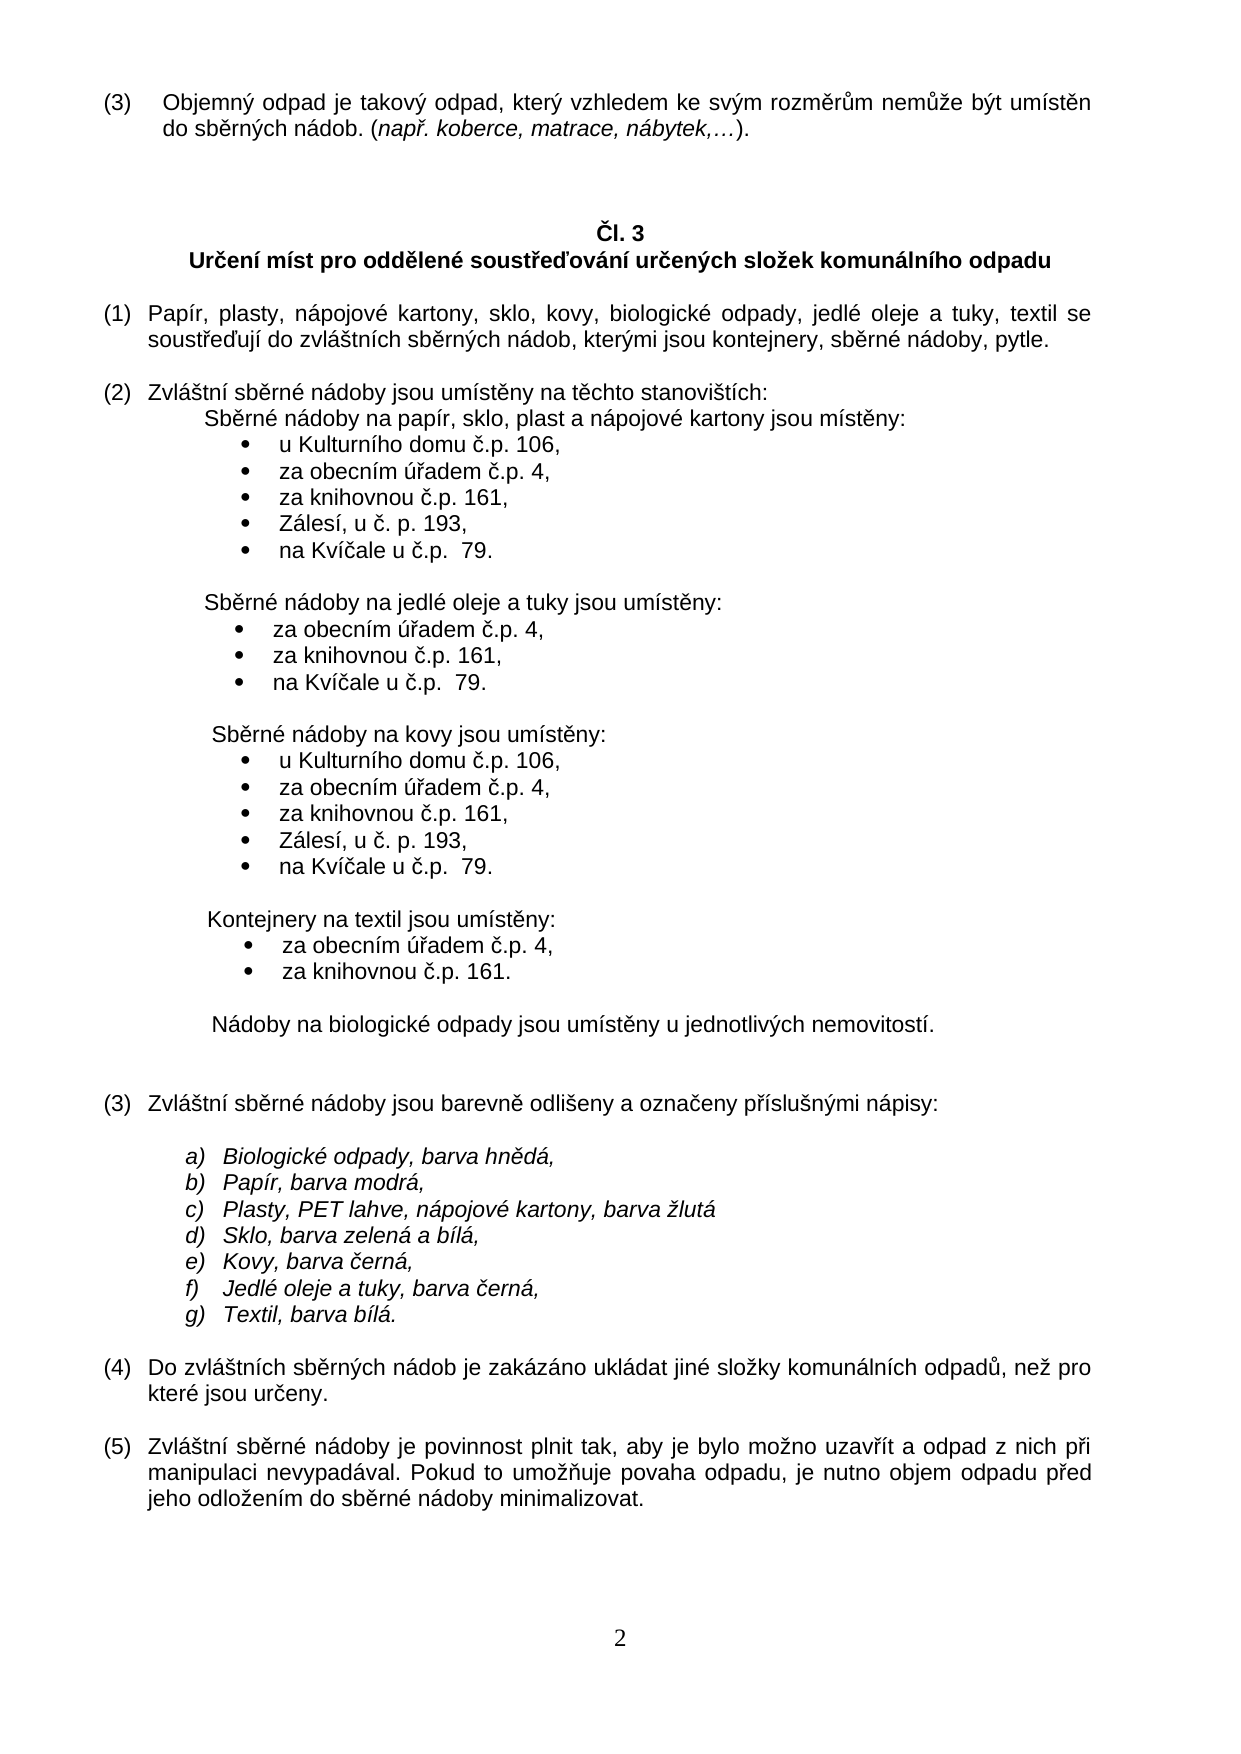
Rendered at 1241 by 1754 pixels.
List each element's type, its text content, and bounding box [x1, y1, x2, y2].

list Zálesí, u č. p. 193, [241, 827, 1092, 853]
text Sběrné nádoby na kovy jsou umístěny: [148, 721, 1092, 747]
list Zvláštní sběrné nádoby jsou barevně odlišeny a označeny příslušnými nápisy: [103, 1090, 1092, 1116]
list Textil, barva bílá. [185, 1301, 1092, 1327]
text Kontejnery na textil jsou umístěny: [207, 906, 1092, 932]
text Čl. 3 [148, 220, 1092, 247]
list na Kvíčale u č.p. 79. [241, 537, 1092, 563]
list za knihovnou č.p. 161. [244, 958, 1092, 985]
text Sběrné nádoby na jedlé oleje a tuky jsou umístěny: [185, 589, 1092, 616]
list Papír, plasty, nápojové kartony, sklo, kovy, biologické odpady, jedlé oleje a tuky, textil se soustřeďují do zvláštních sběrných nádob, kterými jsou kontejnery, sběrné nádoby, pytle. [103, 299, 1092, 352]
list Objemný odpad je takový odpad, který vzhledem ke svým rozměrům nemůže být umístěn do sběrných nádob. (např. koberce, matrace, nábytek,…). [103, 89, 1092, 141]
list za knihovnou č.p. 161, [241, 800, 1092, 827]
list Kovy, barva černá, [185, 1248, 1092, 1274]
list za obecním úřadem č.p. 4, [235, 616, 1092, 642]
list za knihovnou č.p. 161, [241, 484, 1092, 510]
list za obecním úřadem č.p. 4, [244, 932, 1092, 958]
list Zvláštní sběrné nádoby jsou umístěny na těchto stanovištích: [103, 378, 1092, 405]
list Biologické odpady, barva hnědá, [185, 1143, 1092, 1169]
list Zálesí, u č. p. 193, [241, 510, 1092, 537]
list za obecním úřadem č.p. 4, [241, 774, 1092, 800]
list za knihovnou č.p. 161, [235, 642, 1092, 668]
list Zvláštní sběrné nádoby je povinnost plnit tak, aby je bylo možno uzavřít a odpad z nich při manipulaci nevypadával. Pokud to umožňuje povaha odpadu, je nutno objem odpadu před jeho odložením do sběrné nádoby minimalizovat. [103, 1433, 1092, 1512]
list u Kulturního domu č.p. 106, [241, 747, 1092, 774]
list u Kulturního domu č.p. 106, [241, 431, 1092, 458]
text Nádoby na biologické odpady jsou umístěny u jednotlivých nemovitostí. [148, 1011, 1092, 1037]
list Plasty, PET lahve, nápojové kartony, barva žlutá [185, 1196, 1092, 1222]
list Sklo, barva zelená a bílá, [185, 1222, 1092, 1248]
text Sběrné nádoby na papír, sklo, plast a nápojové kartony jsou místěny: [148, 405, 1092, 431]
list za obecním úřadem č.p. 4, [241, 458, 1092, 484]
text Určení míst pro oddělené soustřeďování určených složek komunálního odpadu [148, 247, 1092, 273]
list na Kvíčale u č.p. 79. [235, 668, 1092, 695]
list na Kvíčale u č.p. 79. [241, 853, 1092, 879]
list Papír, barva modrá, [185, 1169, 1092, 1196]
list Do zvláštních sběrných nádob je zakázáno ukládat jiné složky komunálních odpadů, než pro které jsou určeny. [103, 1354, 1092, 1406]
list Jedlé oleje a tuky, barva černá, [185, 1274, 1092, 1301]
